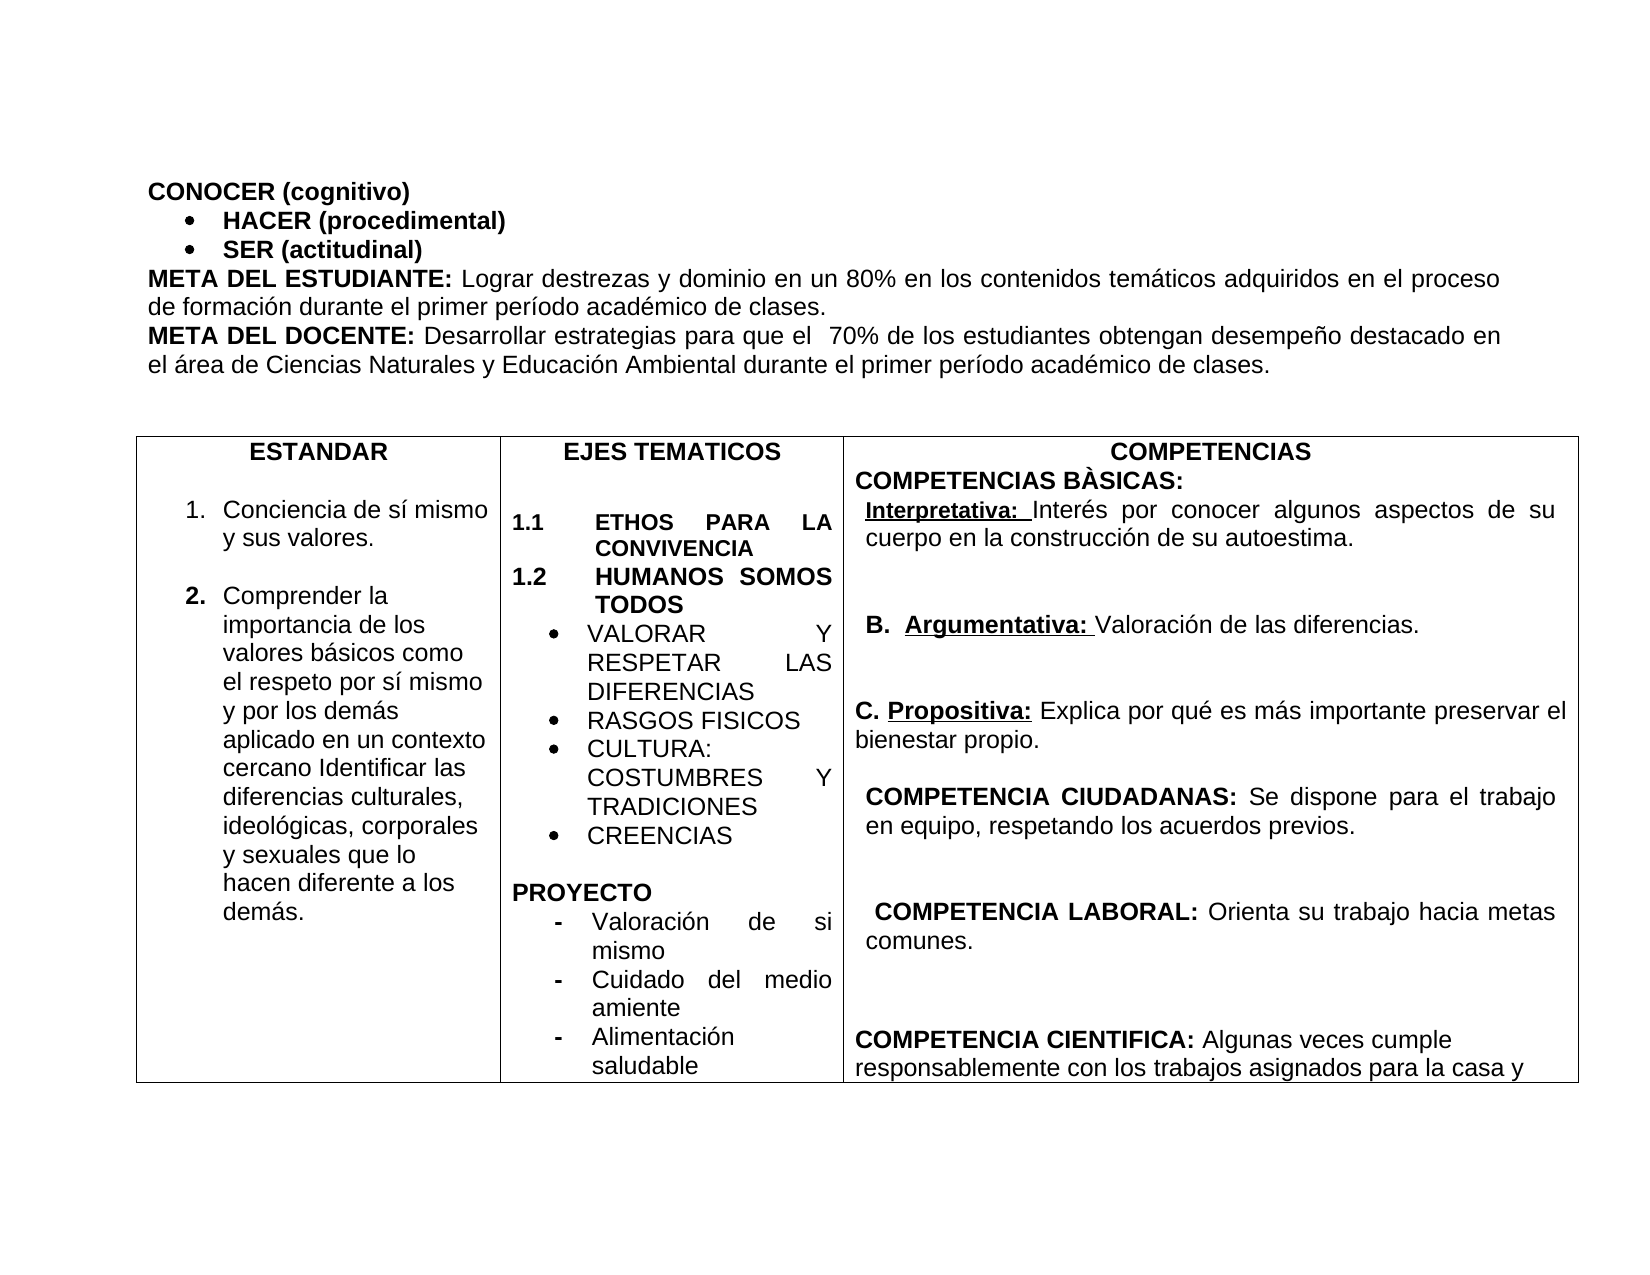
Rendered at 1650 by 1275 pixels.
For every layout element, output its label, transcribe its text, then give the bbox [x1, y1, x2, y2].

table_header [137, 437, 500, 1082]
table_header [501, 437, 843, 1082]
text META DEL DOCENTE: Desarrollar estrategias para que el 70% de los estudiantes obtengan desempeño destacado en el área de Ciencias Naturales y Educación Ambiental durante el primer período académico de clases. [148, 321, 1502, 379]
text META DEL ESTUDIANTE: Lograr destrezas y dominio en un 80% en los contenidos temáticos adquiridos en el proceso de formación durante el primer período académico de clases. [148, 264, 1502, 321]
text CONOCER (cognitivo) [148, 177, 1502, 206]
list HACER (procedimental) [185, 206, 1502, 235]
list SER (actitudinal) [185, 235, 1502, 264]
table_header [844, 437, 1578, 1082]
